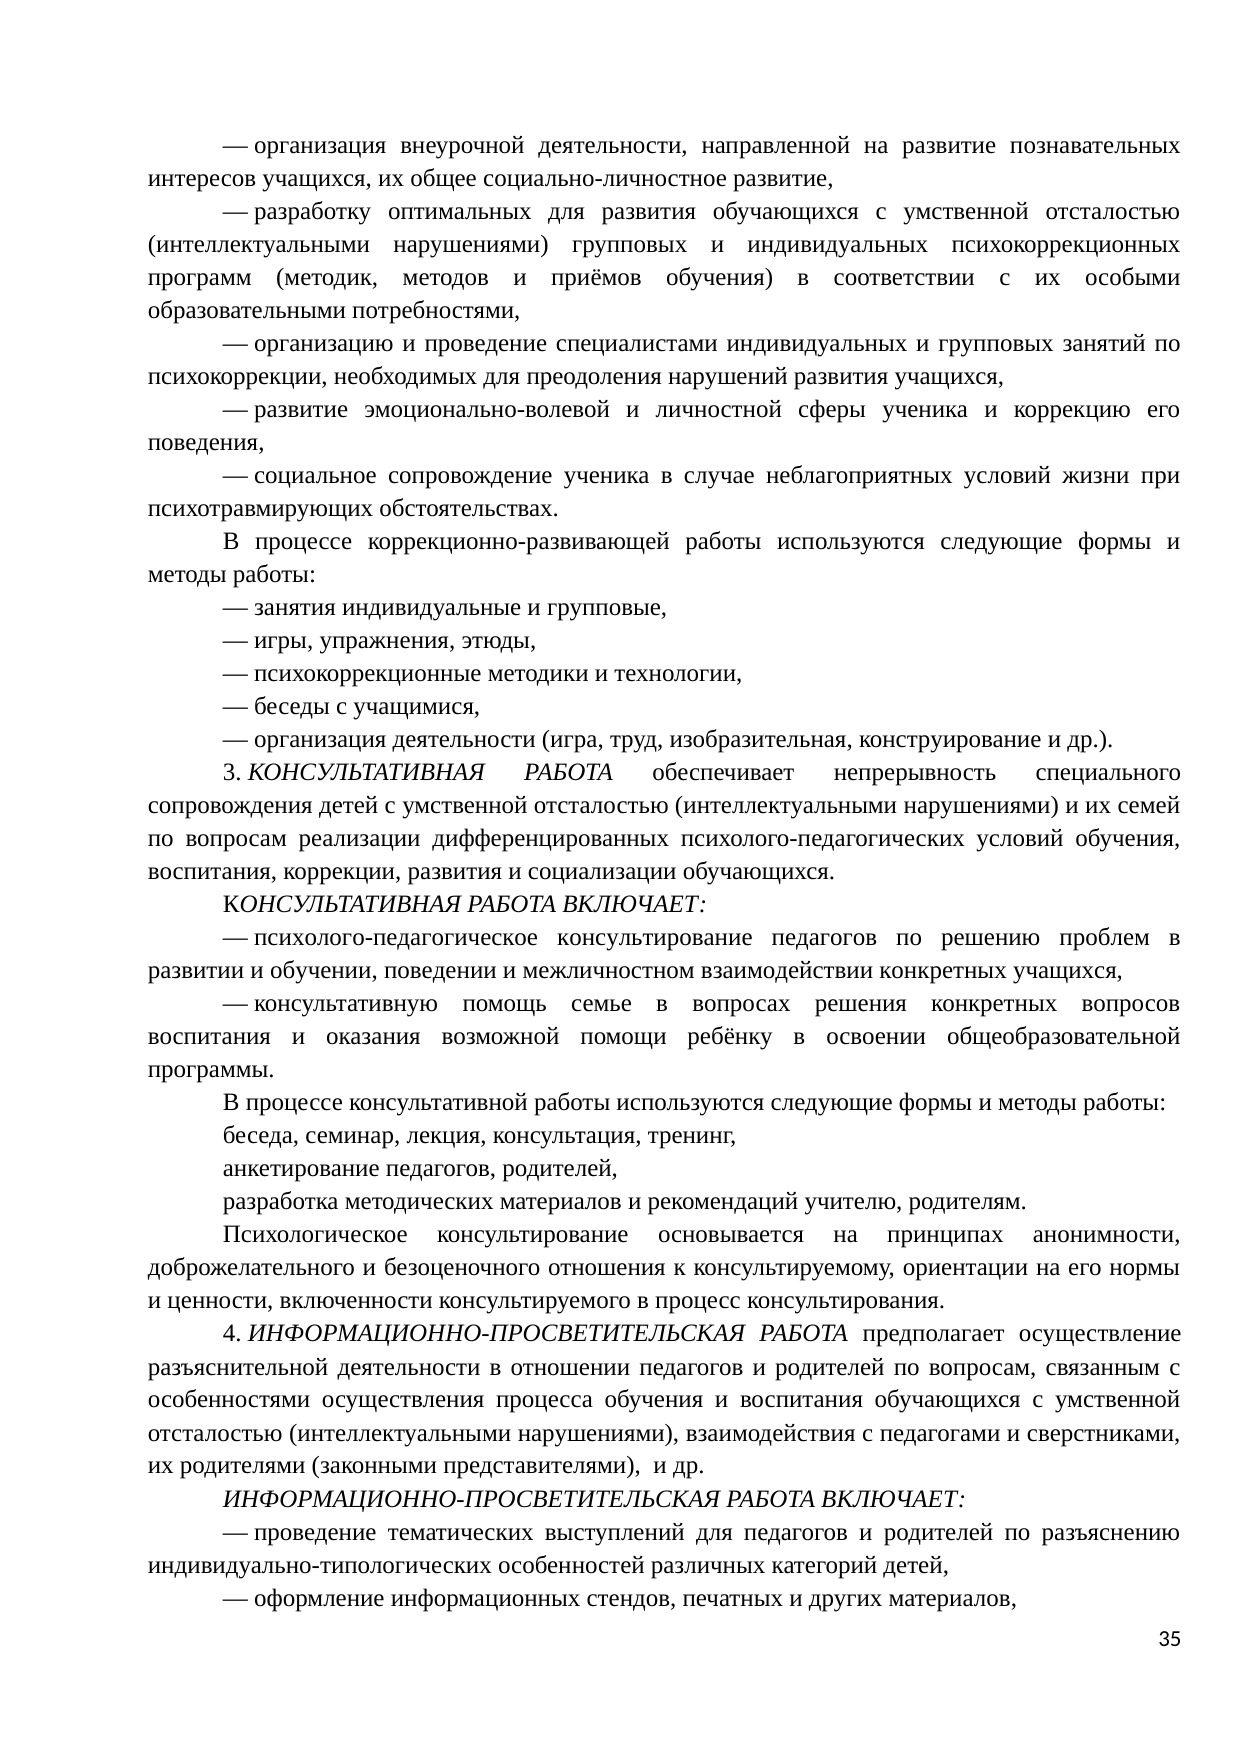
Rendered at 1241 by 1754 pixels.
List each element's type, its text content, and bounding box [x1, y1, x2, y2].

text ― консультативную помощь семье в вопросах решения конкретных вопросов воспитания и оказания возможной помощи ребёнку в освоении общеобразовательной программы. [148, 988, 1181, 1083]
text ― игры, упражнения, этюды, [148, 625, 1181, 654]
text ― организация внеурочной деятельности, направленной на развитие познавательных интересов учащихся, их общее социально-личностное развитие, [148, 130, 1181, 192]
text Консультативная работа включает: [148, 889, 1181, 918]
text анкетирование педагогов, родителей, [148, 1153, 1181, 1182]
text ― разработку оптимальных для развития обучающихся с умственной отсталостью (интеллектуальными нарушениями) групповых и индивидуальных психокоррекционных программ (методик, методов и приёмов обучения) в соответствии с их особыми образовательными потребностями, [148, 196, 1181, 324]
text 4. Информационно-просветительская работа предполагает осуществление разъяснительной деятельности в отношении педагогов и родителей по вопросам, связанным с особенностями осуществления процесса обучения и воспитания обучающихся с умственной отсталостью (интеллектуальными нарушениями), взаимодействия с педагогами и сверстниками, их родителями (законными представителями), и др. [148, 1318, 1181, 1479]
text ― организация деятельности (игра, труд, изобразительная, конструирование и др.). [148, 724, 1181, 753]
text ― психокоррекционные методики и технологии, [148, 658, 1181, 687]
text В процессе консультативной работы используются следующие формы и методы работы: [148, 1087, 1181, 1116]
text ― проведение тематических выступлений для педагогов и родителей по разъяснению индивидуально-типологических особенностей различных категорий детей, [148, 1517, 1181, 1578]
text ― социальное сопровождение ученика в случае неблагоприятных условий жизни при психотравмирующих обстоятельствах. [148, 460, 1181, 522]
text беседа, семинар, лекция, консультация, тренинг, [148, 1120, 1181, 1149]
text Психологическое консультирование основывается на принципах анонимности, доброжелательного и безоценочного отношения к консультируемому, ориентации на его нормы и ценности, включенности консультируемого в процесс консультирования. [148, 1219, 1181, 1314]
text 3. Консультативная работа обеспечивает непрерывность специального сопровождения детей с умственной отсталостью (интеллектуальными нарушениями) и их семей по вопросам реализации дифференцированных психолого-педагогических условий обучения, воспитания, коррекции, развития и социализации обучающихся. [148, 757, 1181, 885]
text Информационно-просветительская работа включает: [148, 1484, 1181, 1512]
text ― занятия индивидуальные и групповые, [148, 592, 1181, 621]
text ― психолого-педагогическое консультирование педагогов по решению проблем в развитии и обучении, поведении и межличностном взаимодействии конкретных учащихся, [148, 922, 1181, 984]
text В процессе коррекционно-развивающей работы используются следующие формы и методы работы: [148, 526, 1181, 588]
text ― развитие эмоционально-волевой и личностной сферы ученика и коррекцию его поведения, [148, 394, 1181, 456]
text ― беседы с учащимися, [148, 691, 1181, 720]
text ― организацию и проведение специалистами индивидуальных и групповых занятий по психокоррекции, необходимых для преодоления нарушений развития учащихся, [148, 328, 1181, 390]
text ― оформление информационных стендов, печатных и других материалов, [148, 1583, 1181, 1611]
text разработка методических материалов и рекомендаций учителю, родителям. [148, 1186, 1181, 1215]
